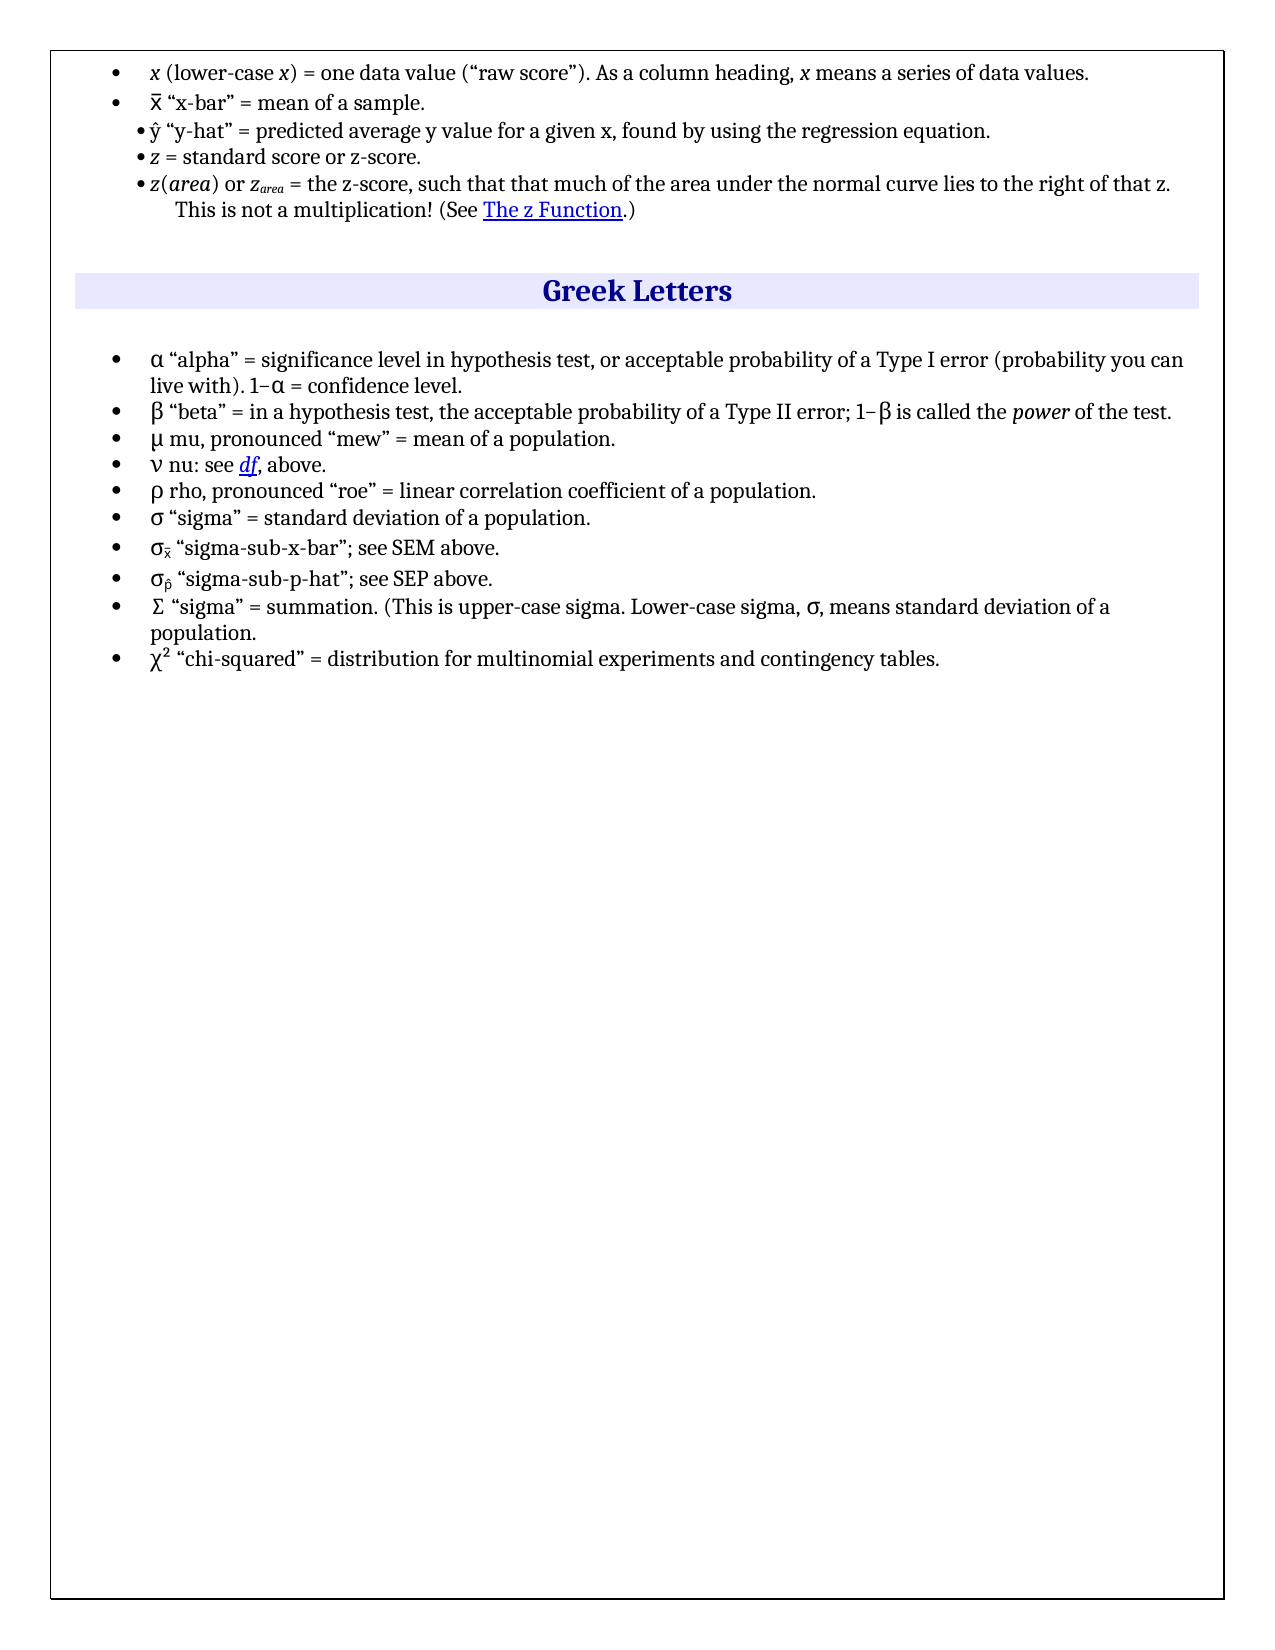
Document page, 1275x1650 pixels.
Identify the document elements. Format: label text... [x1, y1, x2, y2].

text Greek Letters [75, 273, 1199, 309]
list σp̂ “sigma-sub-p-hat”; see SEP above. [112, 562, 1199, 593]
list σx̅ “sigma-sub-x-bar”; see SEM above. [112, 531, 1199, 562]
list x̅ “x-bar” = mean of a sample. [112, 86, 1199, 118]
list α “alpha” = significance level in hypothesis test, or acceptable probability of a Type I error (probability you can live with). 1−α = confidence level. [112, 346, 1199, 399]
list χ² “chi-squared” = distribution for multinomial experiments and contingency tables. [112, 646, 1199, 672]
list ŷ “y-hat” = predicted average y value for a given x, found by using the regression equation. [137, 118, 1199, 144]
list ∑ “sigma” = summation. (This is upper-case sigma. Lower-case sigma, σ, means standard deviation of a population. [112, 593, 1199, 646]
list ν nu: see df, above. [112, 452, 1199, 478]
list β “beta” = in a hypothesis test, the acceptable probability of a Type II error; 1−β is called the power of the test. [112, 399, 1199, 426]
list z(area) or zarea = the z-score, such that that much of the area under the normal curve lies to the right of that z. This is not a multiplication! (See The z Function.) [137, 170, 1199, 223]
list x (lower-case x) = one data value (“raw score”). As a column heading, x means a series of data values. [112, 60, 1199, 86]
list z = standard score or z-score. [137, 144, 1199, 170]
list ρ rho, pronounced “roe” = linear correlation coefficient of a population. [112, 478, 1199, 504]
list μ mu, pronounced “mew” = mean of a population. [112, 426, 1199, 452]
list σ “sigma” = standard deviation of a population. [112, 504, 1199, 531]
